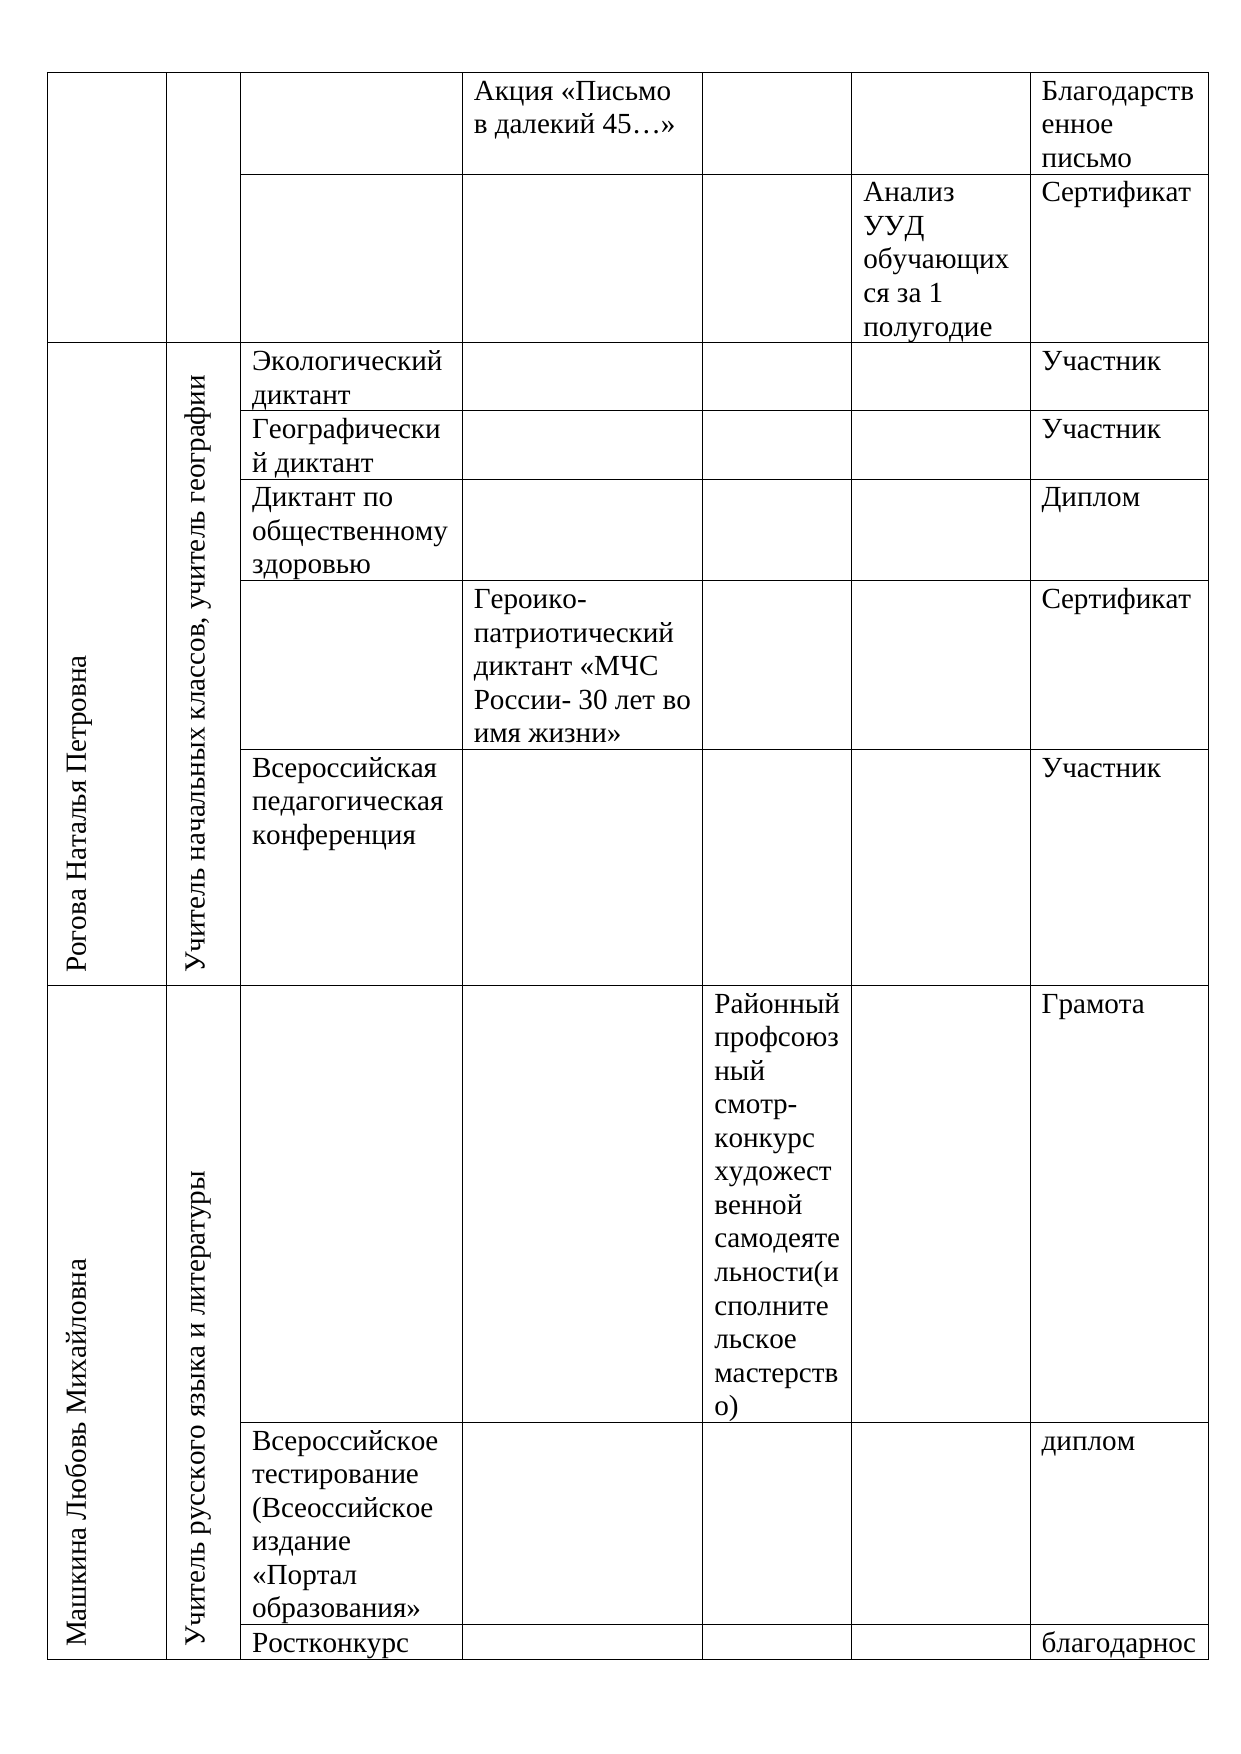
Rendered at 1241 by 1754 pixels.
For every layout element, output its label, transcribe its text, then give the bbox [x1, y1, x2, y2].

table_cell [852, 581, 1030, 749]
table_cell [241, 986, 462, 1422]
table_cell [852, 986, 1030, 1422]
table_cell благодарность [1031, 1625, 1208, 1659]
table_cell Всероссийская педагогическая конференция [241, 750, 462, 985]
table_cell Анализ УУД обучающихся за 1 полугодие [852, 175, 1030, 342]
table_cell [241, 1625, 462, 1659]
table_cell Машкина Любовь Михайловна [48, 986, 166, 1659]
table_cell Сертификат [1031, 581, 1208, 749]
table_cell Диктант по общественному здоровью [241, 480, 462, 580]
table_cell [463, 1625, 702, 1659]
table_cell [852, 1625, 1030, 1659]
table_cell [852, 750, 1030, 985]
table_cell Учитель русского языка и литературы [167, 986, 240, 1659]
table_cell [703, 581, 851, 749]
table_cell [703, 1625, 851, 1659]
table_cell [703, 1423, 851, 1624]
table_cell [703, 73, 851, 173]
table_cell [703, 480, 851, 580]
table_cell [852, 411, 1030, 478]
table_cell [703, 343, 851, 410]
table_cell [463, 175, 702, 342]
table_cell Учитель начальных классов, учитель географии [167, 343, 240, 985]
table_cell диплом [1031, 1423, 1208, 1624]
table_cell Акция «Письмо в далекий 45…» [463, 73, 702, 173]
table_cell [463, 343, 702, 410]
table_cell Всероссийское тестирование (Всеоссийское издание «Портал образования» [241, 1423, 462, 1624]
table_cell [463, 986, 702, 1422]
table_cell [703, 175, 851, 342]
table_cell [852, 343, 1030, 410]
table_cell Героико- патриотический диктант «МЧС России- 30 лет во имя жизни» [463, 581, 702, 749]
table_cell Участник [1031, 411, 1208, 478]
table_cell [463, 1423, 702, 1624]
table_cell Сертификат [1031, 175, 1208, 342]
table_cell Районный профсоюзный смотр-конкурс художественной самодеятельности(исполнительское мастерство) [703, 986, 851, 1422]
table_cell Участник [1031, 343, 1208, 410]
table_cell Благодарственное письмо [1031, 73, 1208, 173]
table_cell Географический диктант [241, 411, 462, 478]
table_cell [241, 581, 462, 749]
table_cell Диплом [1031, 480, 1208, 580]
table_cell [852, 480, 1030, 580]
table_cell [463, 750, 702, 985]
table_cell [463, 480, 702, 580]
table_cell Грамота [1031, 986, 1208, 1422]
table_cell [463, 411, 702, 478]
table_cell Экологический диктант [241, 343, 462, 410]
table_cell [703, 411, 851, 478]
table_cell [852, 1423, 1030, 1624]
table_cell Участник [1031, 750, 1208, 985]
table_cell [241, 73, 462, 173]
table_cell [703, 750, 851, 985]
table_cell [241, 175, 462, 342]
table_cell [852, 73, 1030, 173]
table_cell Рогова Наталья Петровна [48, 343, 166, 985]
